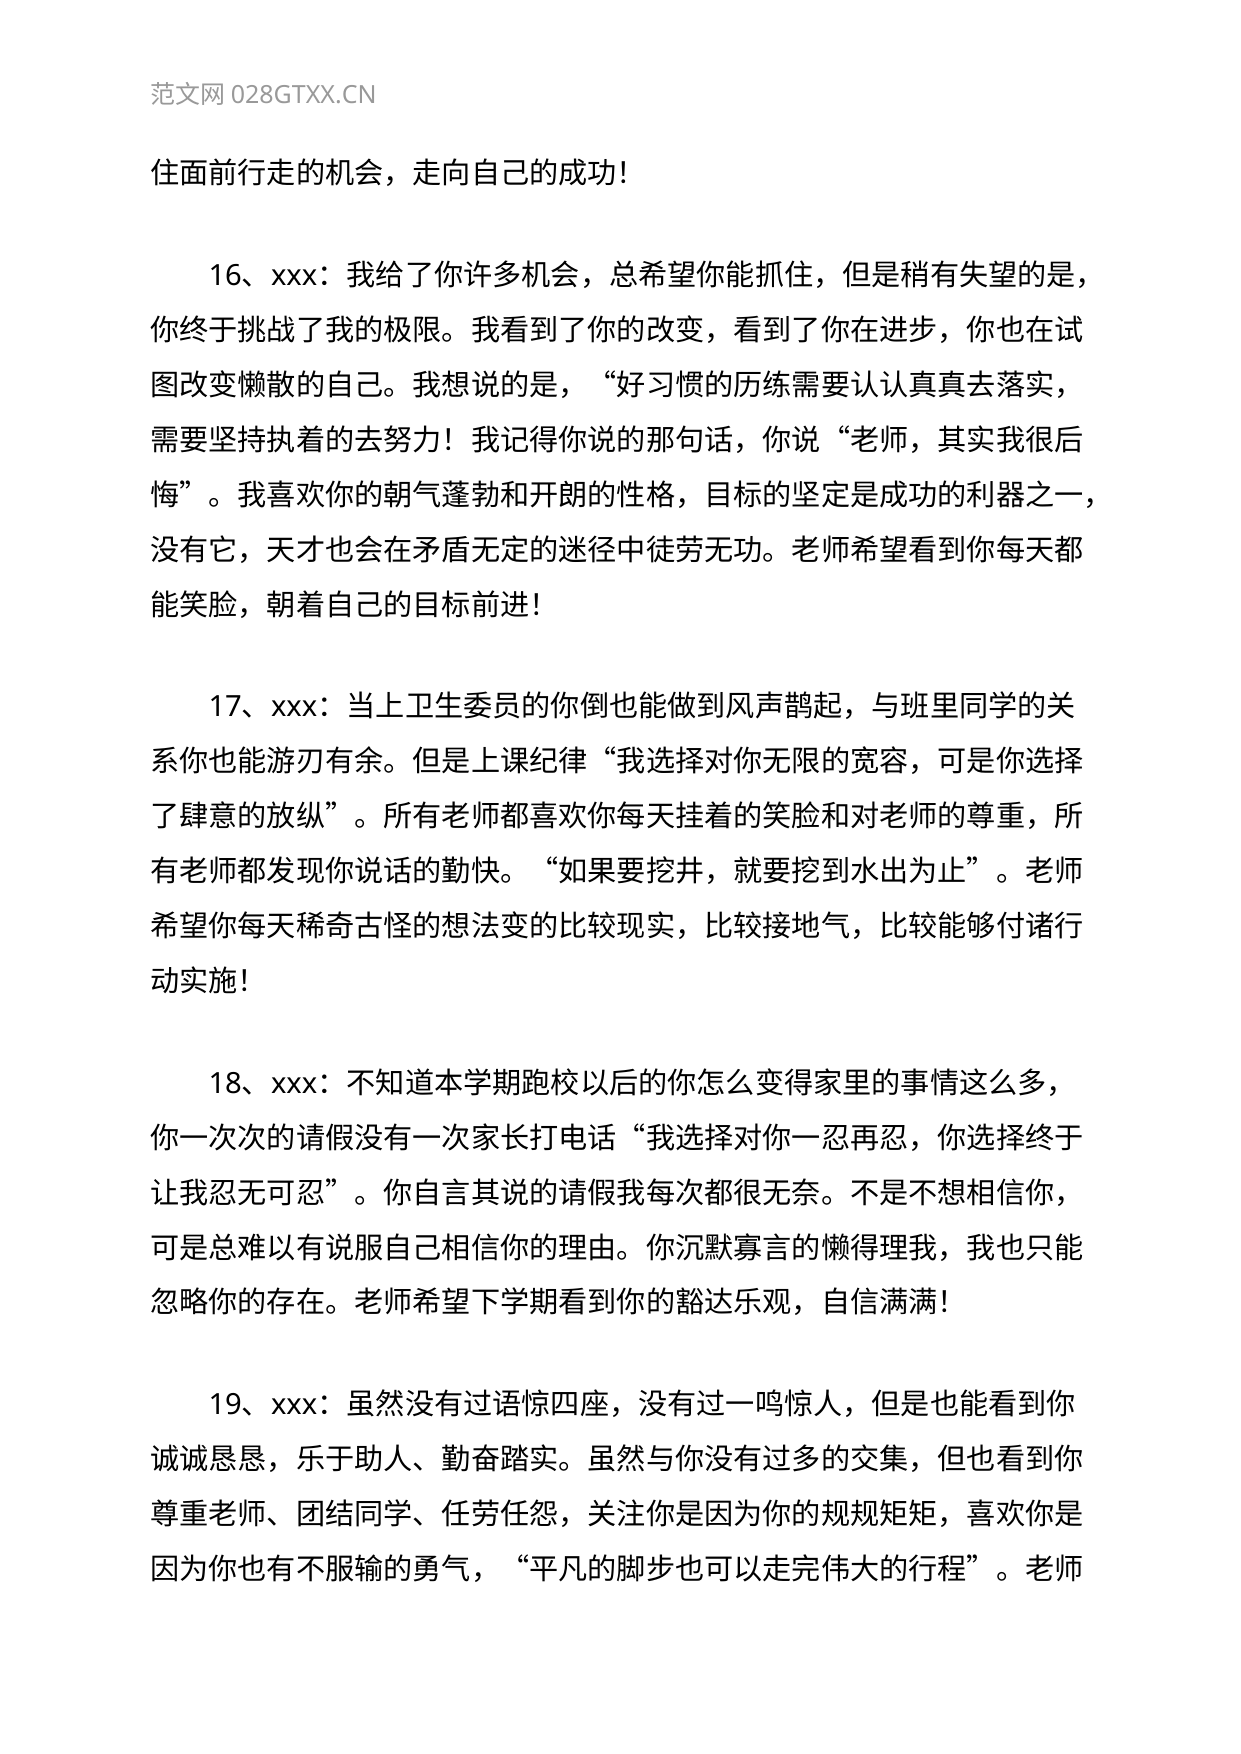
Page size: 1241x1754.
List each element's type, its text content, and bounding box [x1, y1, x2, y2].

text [150, 1381, 1090, 1588]
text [150, 150, 1090, 192]
text 17、xxx：当上卫生委员的你倒也能做到风声鹊起，与班里同学的关系你也能游刃有余。但是上课纪律“我选择对你无限的宽容，可是你选择了肆意的放纵”。所有老师都喜欢你每天挂着的笑脸和对老师的尊重，所有老师都发现你说话的勤快。“如果要挖井，就要挖到水出为止”。老师希望你每天稀奇古怪的想法变的比较现实，比较接地气，比较能够付诸行动实施！ [150, 683, 1090, 1000]
text 18、xxx：不知道本学期跑校以后的你怎么变得家里的事情这么多，你一次次的请假没有一次家长打电话“我选择对你一忍再忍，你选择终于让我忍无可忍”。你自言其说的请假我每次都很无奈。不是不想相信你，可是总难以有说服自己相信你的理由。你沉默寡言的懒得理我，我也只能忽略你的存在。老师希望下学期看到你的豁达乐观，自信满满！ [150, 1059, 1090, 1321]
text 16、xxx：我给了你许多机会，总希望你能抓住，但是稍有失望的是，你终于挑战了我的极限。我看到了你的改变，看到了你在进步，你也在试图改变懒散的自己。我想说的是，“好习惯的历练需要认认真真去落实，需要坚持执着的去努力！我记得你说的那句话，你说“老师，其实我很后悔”。我喜欢你的朝气蓬勃和开朗的性格，目标的坚定是成功的利器之一，没有它，天才也会在矛盾无定的迷径中徒劳无功。老师希望看到你每天都能笑脸，朝着自己的目标前进！ [150, 252, 1090, 623]
